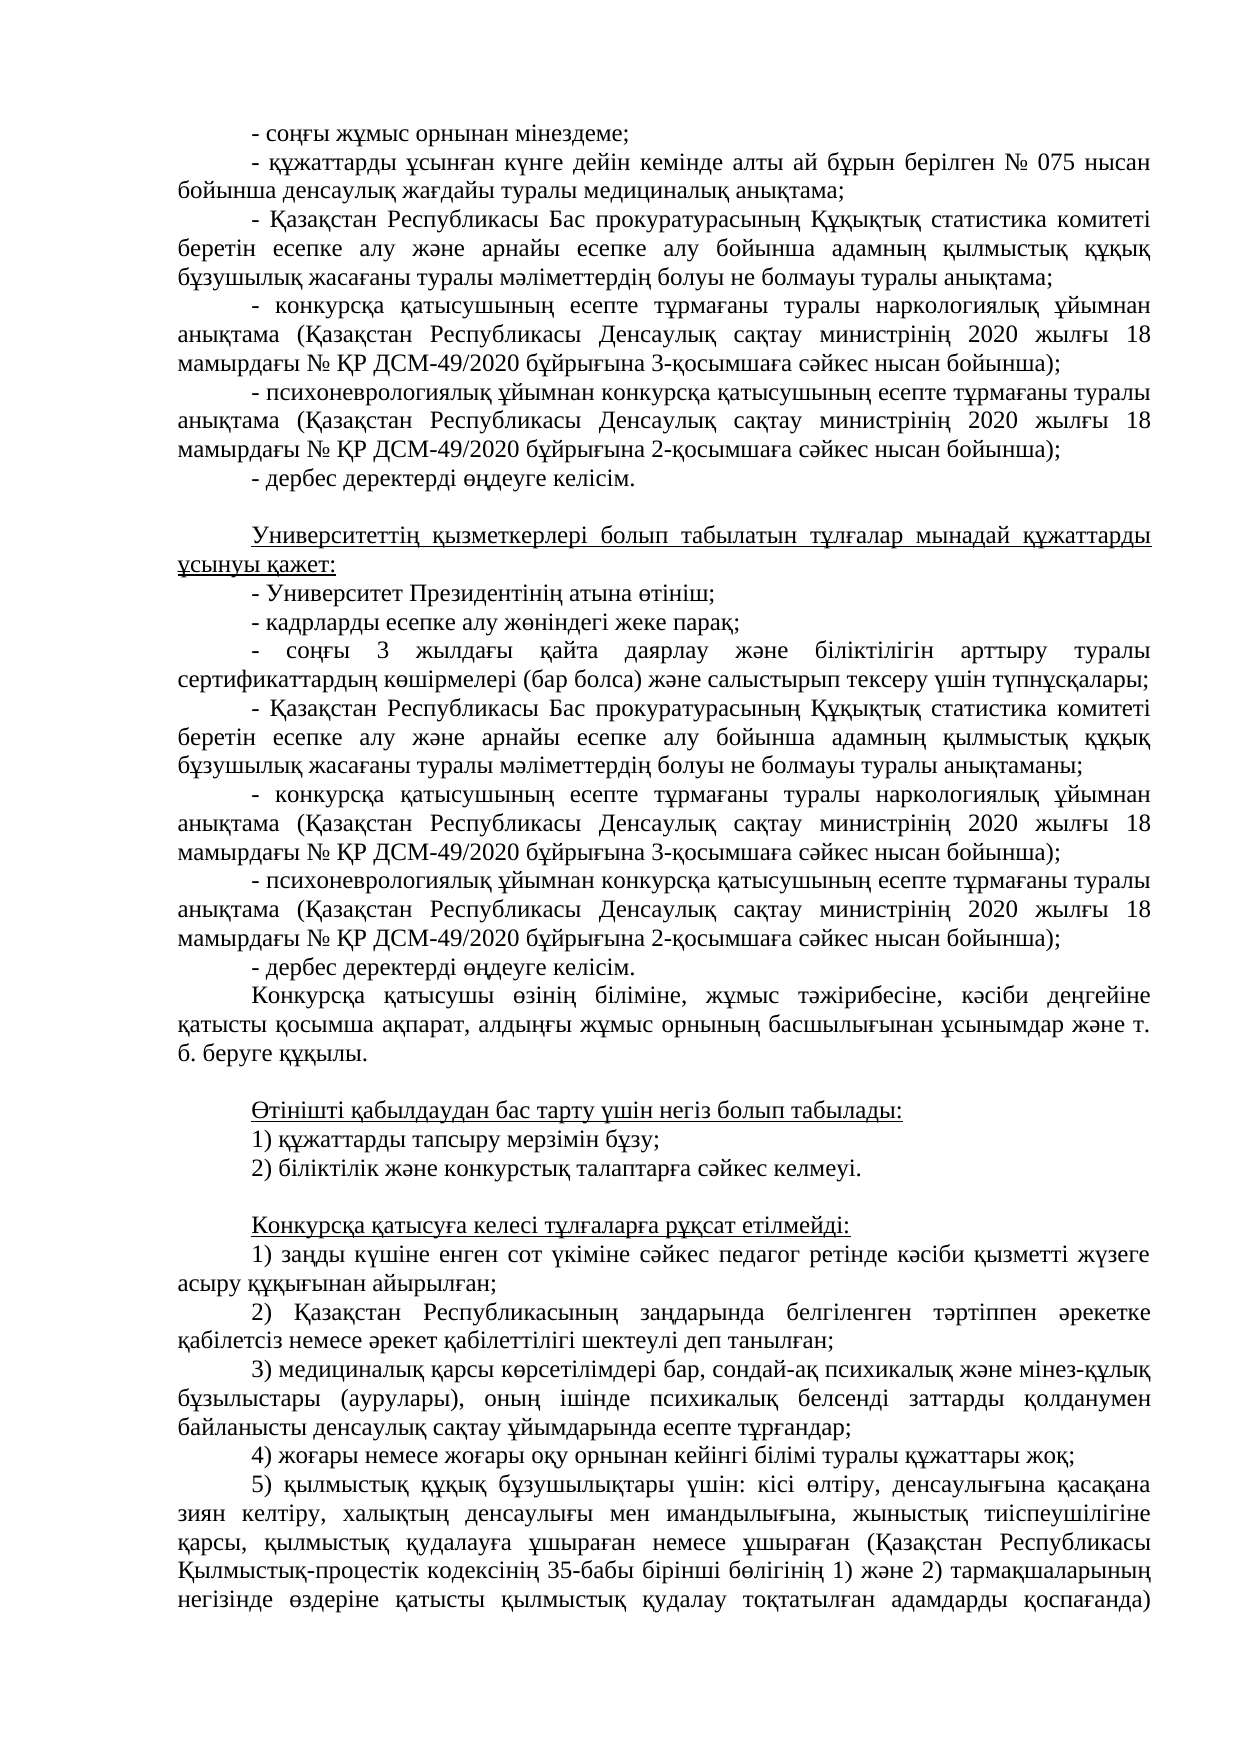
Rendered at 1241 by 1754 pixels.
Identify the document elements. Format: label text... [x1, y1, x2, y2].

text Конкурсқа қатысушы өзінің біліміне, жұмыс тәжірибесіне, кәсіби деңгейіне қатысты қосымша ақпарат, алдыңғы жұмыс орнының басшылығынан ұсынымдар және т. б. беруге құқылы. [177, 981, 1152, 1067]
text - Қазақстан Республикасы Бас прокуратурасының Құқықтық статистика комитеті беретін есепке алу және арнайы есепке алу бойынша адамның қылмыстық құқық бұзушылық жасағаны туралы мәліметтердің болуы не болмауы туралы анықтаманы; [177, 693, 1152, 779]
text - Университет Президентінің атына өтініш; [177, 578, 1152, 607]
text 3) медициналық қарсы көрсетілімдері бар, сондай-ақ психикалық және мінез-құлық бұзылыстары (аурулары), оның ішінде психикалық белсенді заттарды қолданумен байланысты денсаулық сақтау ұйымдарында есепте тұрғандар; [177, 1354, 1152, 1441]
text - психоневрологиялық ұйымнан конкурсқа қатысушының есепте тұрмағаны туралы анықтама (Қазақстан Республикасы Денсаулық сақтау министрінің 2020 жылғы 18 мамырдағы № ҚР ДСМ-49/2020 бұйрығына 2-қосымшаға сәйкес нысан бойынша); [177, 866, 1152, 952]
text 2) біліктілік және конкурстық талаптарға сәйкес келмеуі. [177, 1153, 1152, 1182]
text 1) заңды күшіне енген сот үкіміне сәйкес педагог ретінде кәсіби қызметті жүзеге асыру құқығынан айырылған; [177, 1239, 1152, 1297]
text - дербес деректерді өңдеуге келісім. [177, 952, 1152, 981]
text - Қазақстан Республикасы Бас прокуратурасының Құқықтық статистика комитеті беретін есепке алу және арнайы есепке алу бойынша адамның қылмыстық құқық бұзушылық жасағаны туралы мәліметтердің болуы не болмауы туралы анықтама; [177, 204, 1152, 291]
text 2) Қазақстан Республикасының заңдарында белгіленген тәртіппен әрекетке қабілетсіз немесе әрекет қабілеттілігі шектеулі деп танылған; [177, 1297, 1152, 1354]
text - дербес деректерді өңдеуге келісім. [177, 463, 1152, 492]
text - психоневрологиялық ұйымнан конкурсқа қатысушының есепте тұрмағаны туралы анықтама (Қазақстан Республикасы Денсаулық сақтау министрінің 2020 жылғы 18 мамырдағы № ҚР ДСМ-49/2020 бұйрығына 2-қосымшаға сәйкес нысан бойынша); [177, 377, 1152, 463]
text 4) жоғары немесе жоғары оқу орнынан кейінгі білімі туралы құжаттары жоқ; [177, 1441, 1152, 1469]
text - құжаттарды ұсынған күнге дейін кемінде алты ай бұрын берілген № 075 нысан бойынша денсаулық жағдайы туралы медициналық анықтама; [177, 147, 1152, 204]
text - конкурсқа қатысушының есепте тұрмағаны туралы наркологиялық ұйымнан анықтама (Қазақстан Республикасы Денсаулық сақтау министрінің 2020 жылғы 18 мамырдағы № ҚР ДСМ-49/2020 бұйрығына 3-қосымшаға сәйкес нысан бойынша); [177, 291, 1152, 377]
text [177, 1469, 1152, 1613]
text - соңғы 3 жылдағы қайта даярлау және біліктілігін арттыру туралы сертификаттардың көшірмелері (бар болса) және салыстырып тексеру үшін түпнұсқалары; [177, 636, 1152, 693]
text Университеттің қызметкерлері болып табылатын тұлғалар мынадай құжаттарды ұсынуы қажет: [177, 521, 1152, 578]
text - соңғы жұмыс орнынан мінездеме; [177, 118, 1152, 147]
text Конкурсқа қатысуға келесі тұлғаларға рұқсат етілмейді: [177, 1211, 1152, 1239]
text - кадрларды есепке алу жөніндегі жеке парақ; [177, 607, 1152, 636]
text Өтінішті қабылдаудан бас тарту үшін негіз болып табылады: [177, 1096, 1152, 1124]
text 1) құжаттарды тапсыру мерзімін бұзу; [177, 1124, 1152, 1153]
text - конкурсқа қатысушының есепте тұрмағаны туралы наркологиялық ұйымнан анықтама (Қазақстан Республикасы Денсаулық сақтау министрінің 2020 жылғы 18 мамырдағы № ҚР ДСМ-49/2020 бұйрығына 3-қосымшаға сәйкес нысан бойынша); [177, 779, 1152, 866]
